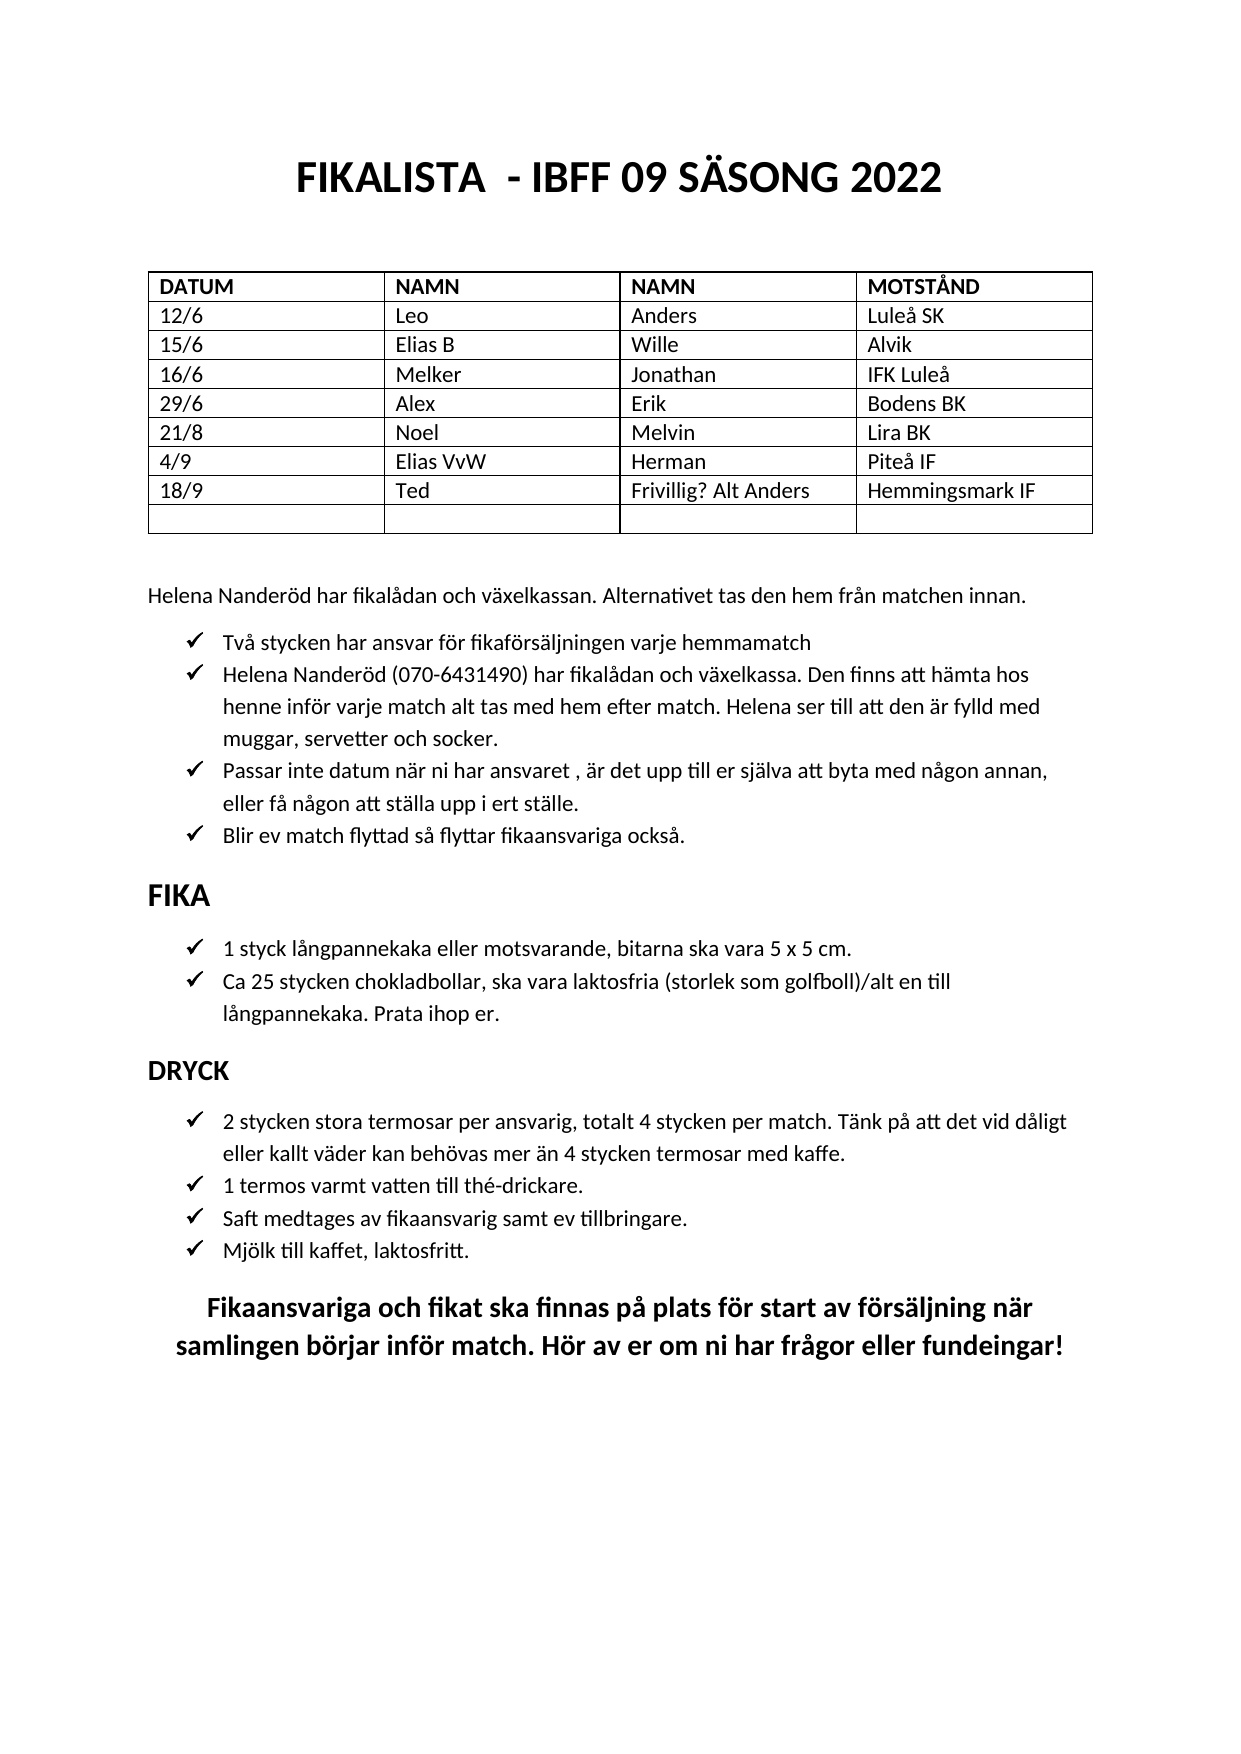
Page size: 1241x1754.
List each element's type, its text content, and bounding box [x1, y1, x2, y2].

table_cell [857, 505, 1092, 533]
list Ca 25 stycken chokladbollar, ska vara laktosfria (storlek som golfboll)/alt en till långpannekaka. Prata ihop er. [185, 967, 1093, 1027]
table_cell Hemmingsmark IF [857, 476, 1092, 504]
table_cell Lira BK [857, 418, 1092, 446]
table_header DATUM [149, 273, 384, 301]
table_cell [385, 505, 619, 533]
list Mjölk till kaffet, laktosfritt. [185, 1236, 1093, 1264]
table_cell Melvin [621, 418, 856, 446]
table_header NAMN [385, 273, 619, 301]
list 1 styck långpannekaka eller motsvarande, bitarna ska vara 5 x 5 cm. [185, 934, 1093, 963]
table_cell Melker [385, 360, 619, 388]
table_cell Ted [385, 476, 619, 504]
table_cell Frivillig? Alt Anders [621, 476, 856, 504]
table_cell 15/6 [149, 331, 384, 359]
table_cell 12/6 [149, 302, 384, 329]
table_cell Alex [385, 389, 619, 417]
list Passar inte datum när ni har ansvaret , är det upp till er själva att byta med någon annan, eller få någon att ställa upp i ert ställe. [185, 757, 1093, 817]
table_cell 4/9 [149, 447, 384, 475]
table_cell 29/6 [149, 389, 384, 417]
table_cell 16/6 [149, 360, 384, 388]
text FIKA [148, 874, 1093, 915]
list Helena Nanderöd (070-6431490) har fikalådan och växelkassa. Den finns att hämta hos henne inför varje match alt tas med hem efter match. Helena ser till att den är fylld med muggar, servetter och socker. [185, 660, 1093, 752]
table_cell IFK Luleå [857, 360, 1092, 388]
table_cell Herman [621, 447, 856, 475]
table_cell [149, 505, 384, 533]
table_cell Bodens BK [857, 389, 1092, 417]
table_cell Leo [385, 302, 619, 329]
table_cell Wille [621, 331, 856, 359]
table_cell Elias VvW [385, 447, 619, 475]
text FIKALISTA - IBFF 09 SÄSONG 2022 [148, 148, 1093, 203]
table_cell Jonathan [621, 360, 856, 388]
table_cell Elias B [385, 331, 619, 359]
list Blir ev match flyttad så flyttar fikaansvariga också. [185, 821, 1093, 849]
list 1 termos varmt vatten till thé-drickare. [185, 1171, 1093, 1199]
text Helena Nanderöd har fikalådan och växelkassan. Alternativet tas den hem från matchen innan. [148, 581, 1093, 609]
table_cell Alvik [857, 331, 1092, 359]
list 2 stycken stora termosar per ansvarig, totalt 4 stycken per match. Tänk på att det vid dåligt [185, 1107, 1093, 1135]
table_header MOTSTÅND [857, 273, 1092, 301]
list Saft medtages av fikaansvarig samt ev tillbringare. [185, 1204, 1093, 1232]
table_cell Erik [621, 389, 856, 417]
list eller kallt väder kan behövas mer än 4 stycken termosar med kaffe. [223, 1139, 1093, 1167]
table_cell Noel [385, 418, 619, 446]
table_header NAMN [621, 273, 856, 301]
text Fikaansvariga och fikat ska finnas på plats för start av försäljning när samlingen börjar inför match. Hör av er om ni har frågor eller fundeingar! [148, 1289, 1093, 1363]
table_cell [621, 505, 856, 533]
table_cell Piteå IF [857, 447, 1092, 475]
table_cell Luleå SK [857, 302, 1092, 329]
list Två stycken har ansvar för fikaförsäljningen varje hemmamatch [185, 628, 1093, 656]
text DRYCK [148, 1052, 1093, 1088]
table_cell Anders [621, 302, 856, 329]
table_cell 18/9 [149, 476, 384, 504]
table_cell 21/8 [149, 418, 384, 446]
